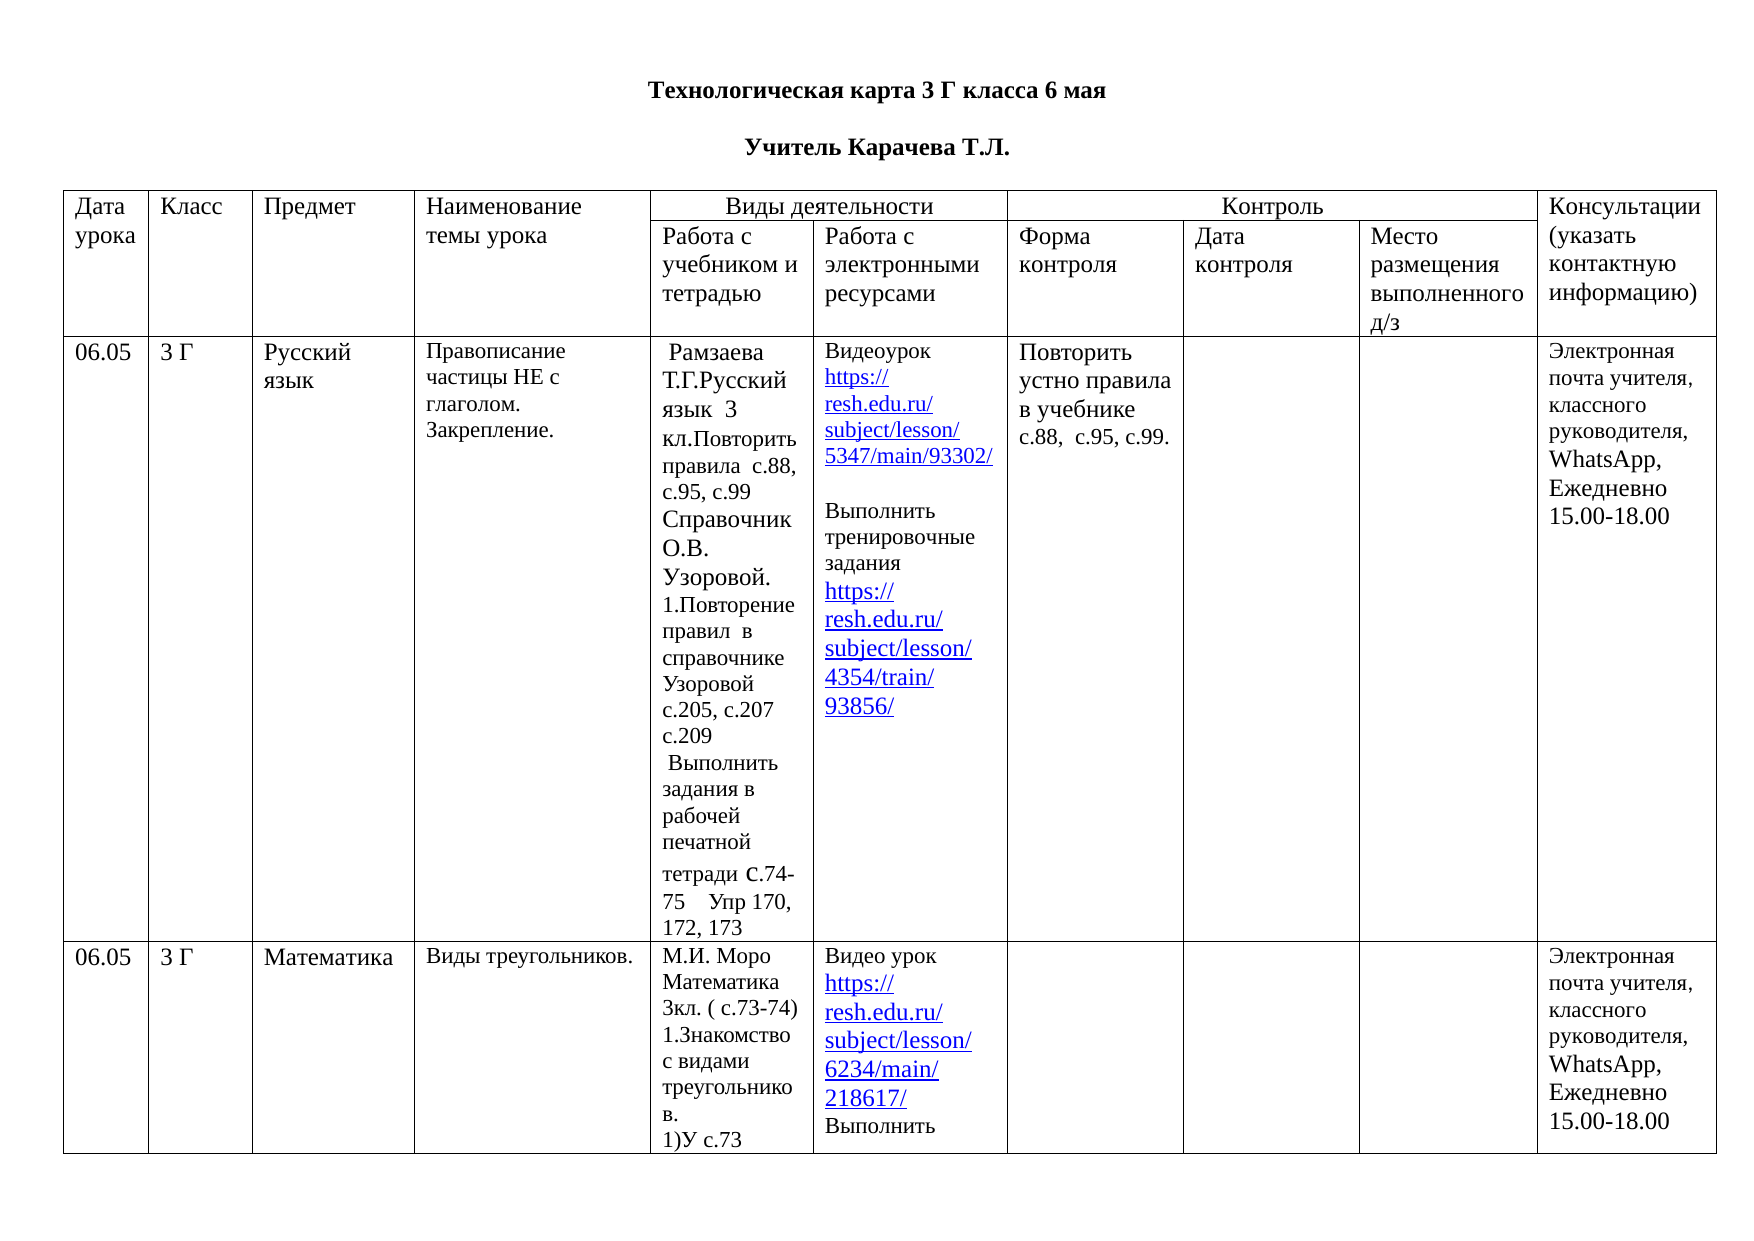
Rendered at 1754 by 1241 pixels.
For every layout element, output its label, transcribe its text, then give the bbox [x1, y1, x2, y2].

table_cell Повторить устно правила в учебнике с.88, с.95, с.99. [1008, 337, 1183, 941]
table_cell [1538, 942, 1716, 1152]
table_header Виды деятельности [651, 191, 1007, 220]
table_cell [1360, 942, 1537, 1152]
table_cell Дата контроля [1184, 221, 1359, 336]
table_cell Виды треугольников. [415, 942, 650, 1152]
text Технологическая карта 3 Г класса 6 мая [75, 75, 1679, 104]
table_header Дата урока [64, 191, 148, 336]
table_cell 06.05 [64, 942, 148, 1152]
table_cell Математика [253, 942, 414, 1152]
table_cell 3 Г [149, 337, 252, 941]
table_cell Рамзаева Т.Г.Русский язык 3 кл.Повторить правила с.88, с.95, с.99 Справочник О.В. Узоровой. 1.Повторение правил в справочнике Узоровой с.205, с.207 с.209 Выполнить задания в рабочей печатной тетради с.74-75 Упр 170, 172, 173 [651, 337, 813, 941]
table_cell Место размещения выполненного д/з [1360, 221, 1537, 336]
table_cell 3 Г [149, 942, 252, 1152]
table_cell Работа с электронными ресурсами [814, 221, 1007, 336]
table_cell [651, 942, 813, 1152]
table_header Консультации (указать контактную информацию) [1538, 191, 1716, 336]
table_cell Работа с учебником и тетрадью [651, 221, 813, 336]
table_cell Форма контроля [1008, 221, 1183, 336]
table_cell 06.05 [64, 337, 148, 941]
table_cell Электронная почта учителя, классного руководителя, WhatsApp, Ежедневно 15.00-18.00 [1538, 337, 1716, 941]
text Учитель Карачева Т.Л. [75, 132, 1679, 161]
table_cell Русский язык [253, 337, 414, 941]
table_header Предмет [253, 191, 414, 336]
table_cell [814, 942, 1007, 1152]
table_cell [1184, 337, 1359, 941]
table_cell [1008, 942, 1183, 1152]
table_cell Видеоурок https://resh.edu.ru/subject/lesson/5347/main/93302/ Выполнить тренировочные задания https://resh.edu.ru/subject/lesson/4354/train/93856/ [814, 337, 1007, 941]
table_header Наименование темы урока [415, 191, 650, 336]
table_cell [1360, 337, 1537, 941]
table_header Класс [149, 191, 252, 336]
table_cell [1184, 942, 1359, 1152]
table_cell Правописание частицы НЕ с глаголом. Закрепление. [415, 337, 650, 941]
table_header Контроль [1008, 191, 1537, 220]
